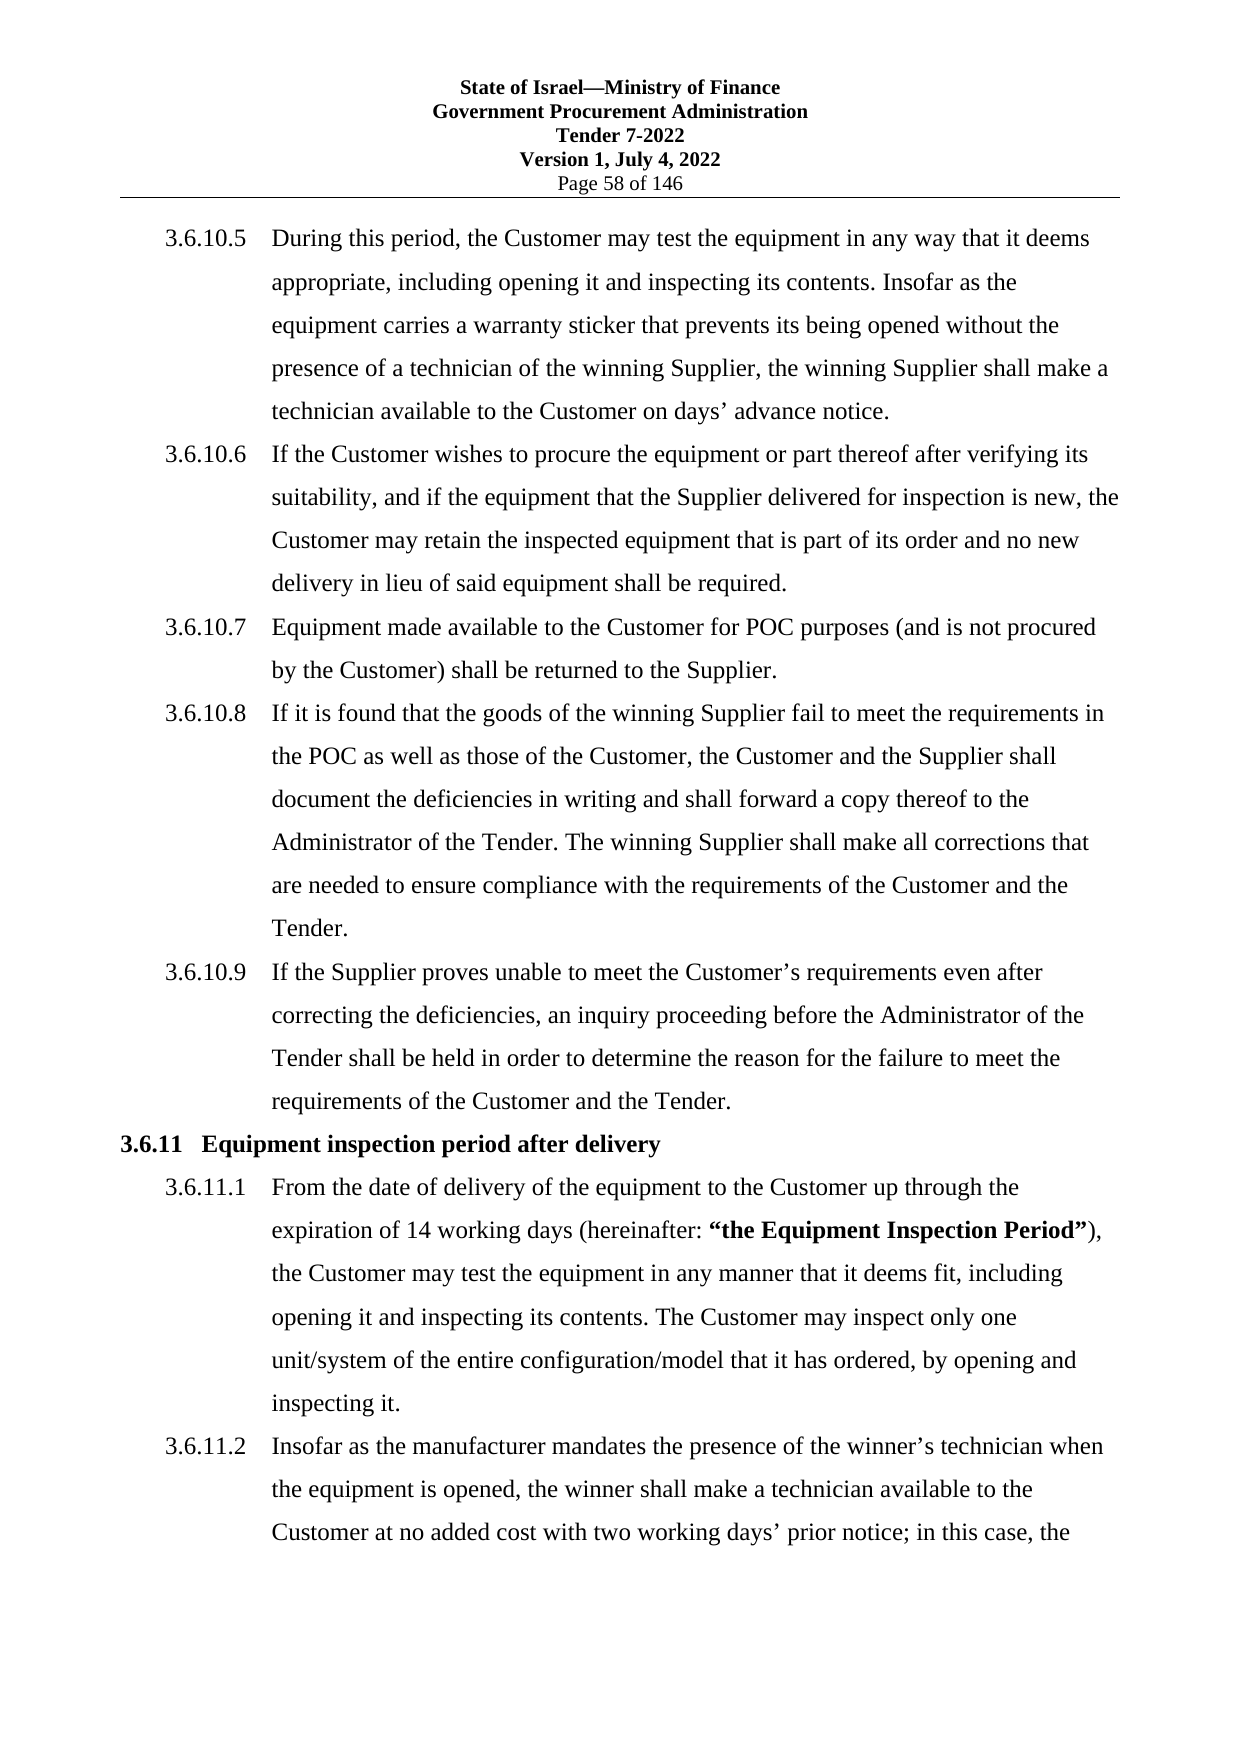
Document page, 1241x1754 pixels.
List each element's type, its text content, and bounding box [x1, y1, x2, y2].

list 3.6.10.6 If the Customer wishes to procure the equipment or part thereof after verifying its suitability, and if the equipment that the Supplier delivered for inspection is new, the Customer may retain the inspected equipment that is part of its order and no new delivery in lieu of said equipment shall be required. [165, 439, 1120, 597]
list 3.6.10.5 During this period, the Customer may test the equipment in any way that it deems appropriate, including opening it and inspecting its contents. Insofar as the equipment carries a warranty sticker that prevents its being opened without the presence of a technician of the winning Supplier, the winning Supplier shall make a technician available to the Customer on days’ advance notice. [165, 223, 1120, 425]
list 3.6.10.8 If it is found that the goods of the winning Supplier fail to meet the requirements in the POC as well as those of the Customer, the Customer and the Supplier shall document the deficiencies in writing and shall forward a copy thereof to the Administrator of the Tender. The winning Supplier shall make all corrections that are needed to ensure compliance with the requirements of the Customer and the Tender. [165, 698, 1120, 942]
list 3.6.10.9 If the Supplier proves unable to meet the Customer’s requirements even after correcting the deficiencies, an inquiry proceeding before the Administrator of the Tender shall be held in order to determine the reason for the failure to meet the requirements of the Customer and the Tender. [165, 957, 1120, 1115]
list 3.6.11 Equipment inspection period after delivery [120, 1129, 1120, 1158]
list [165, 1431, 1120, 1546]
list 3.6.10.7 Equipment made available to the Customer for POC purposes (and is not procured by the Customer) shall be returned to the Supplier. [165, 612, 1120, 683]
list 3.6.11.1 From the date of delivery of the equipment to the Customer up through the expiration of 14 working days (hereinafter: “the Equipment Inspection Period”), the Customer may test the equipment in any manner that it deems fit, including opening it and inspecting its contents. The Customer may inspect only one unit/system of the entire configuration/model that it has ordered, by opening and inspecting it. [165, 1172, 1120, 1417]
